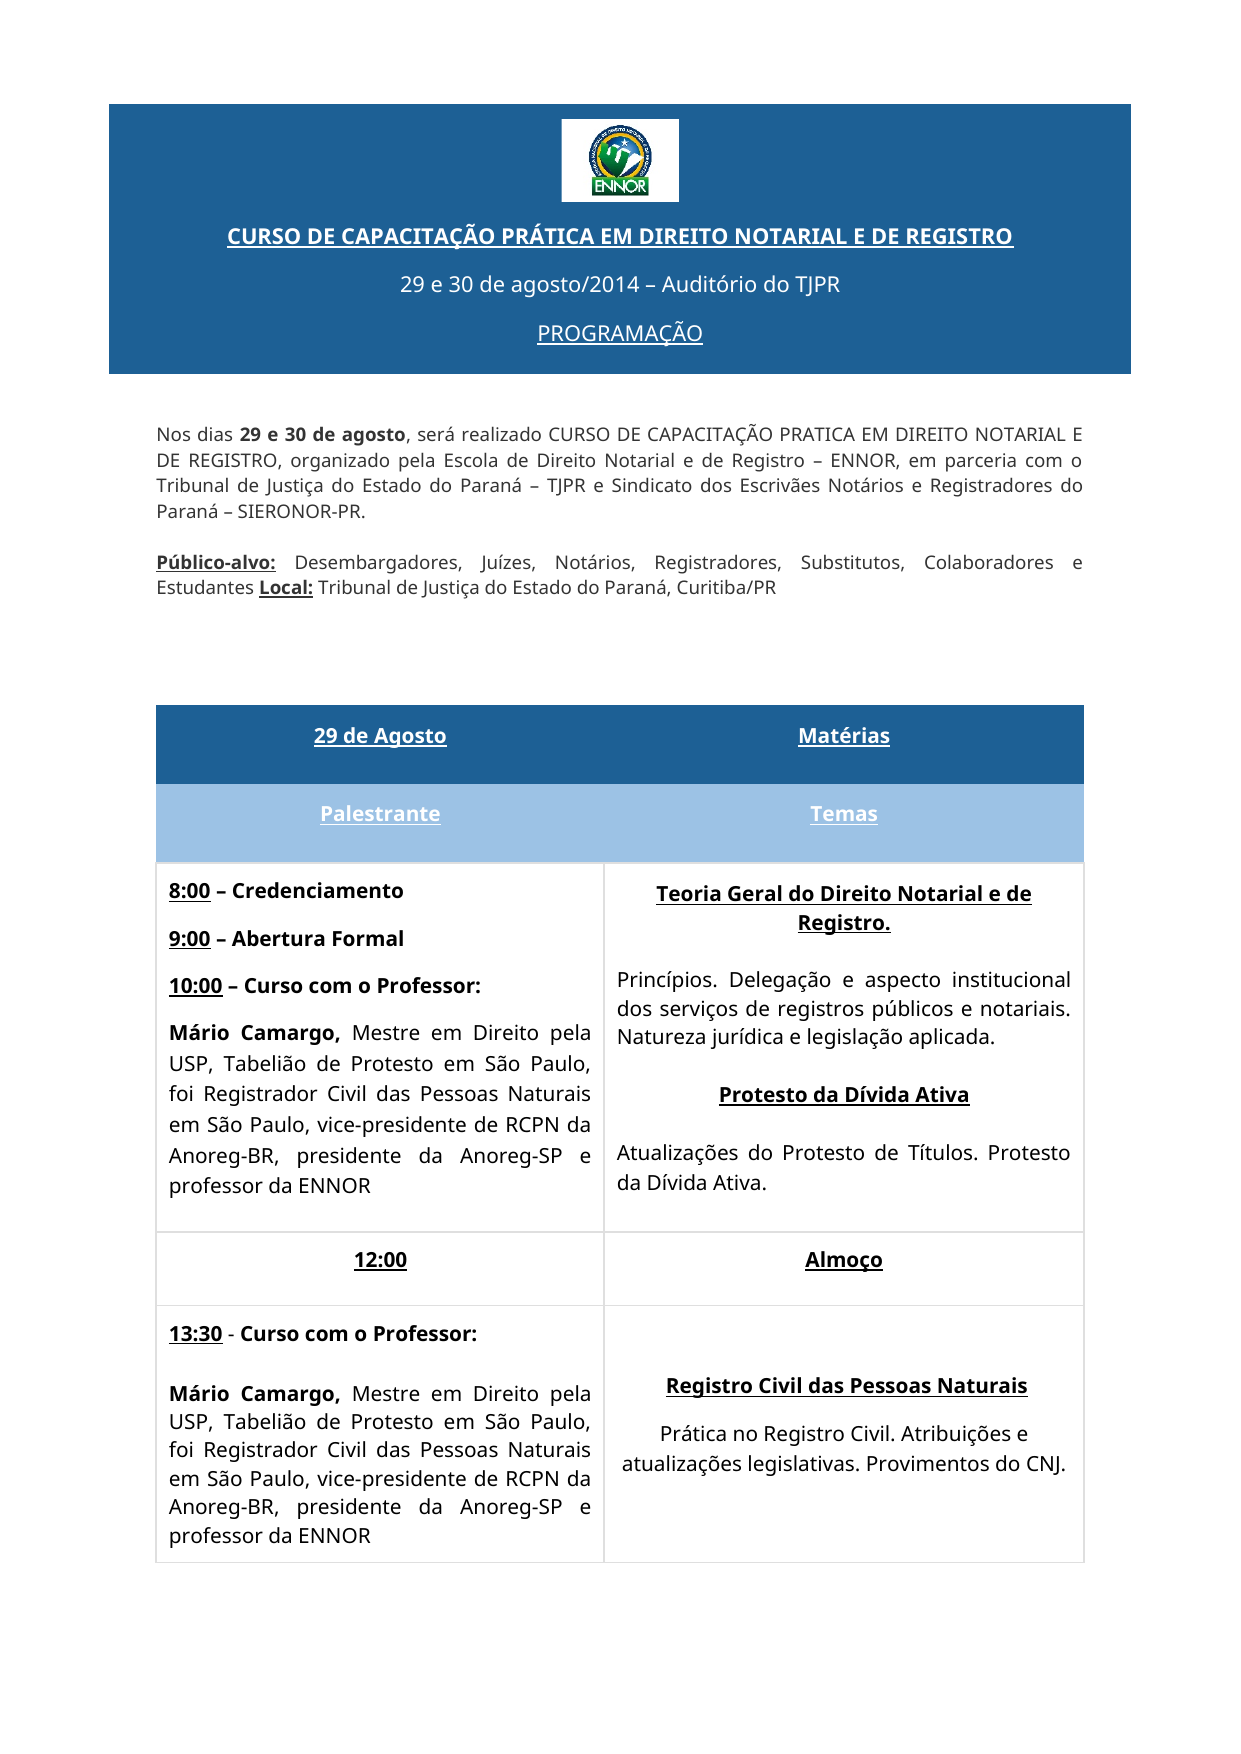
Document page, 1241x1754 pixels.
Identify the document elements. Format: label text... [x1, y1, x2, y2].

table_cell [109, 375, 1131, 1610]
picture [561, 119, 679, 202]
table_header CURSO DE CAPACITAÇÃO PRÁTICA EM DIREITO NOTARIAL E DE REGISTRO 29 e 30 de agosto/2014 – Auditório do TJPR PROGRAMAÇÃO [109, 104, 1131, 374]
